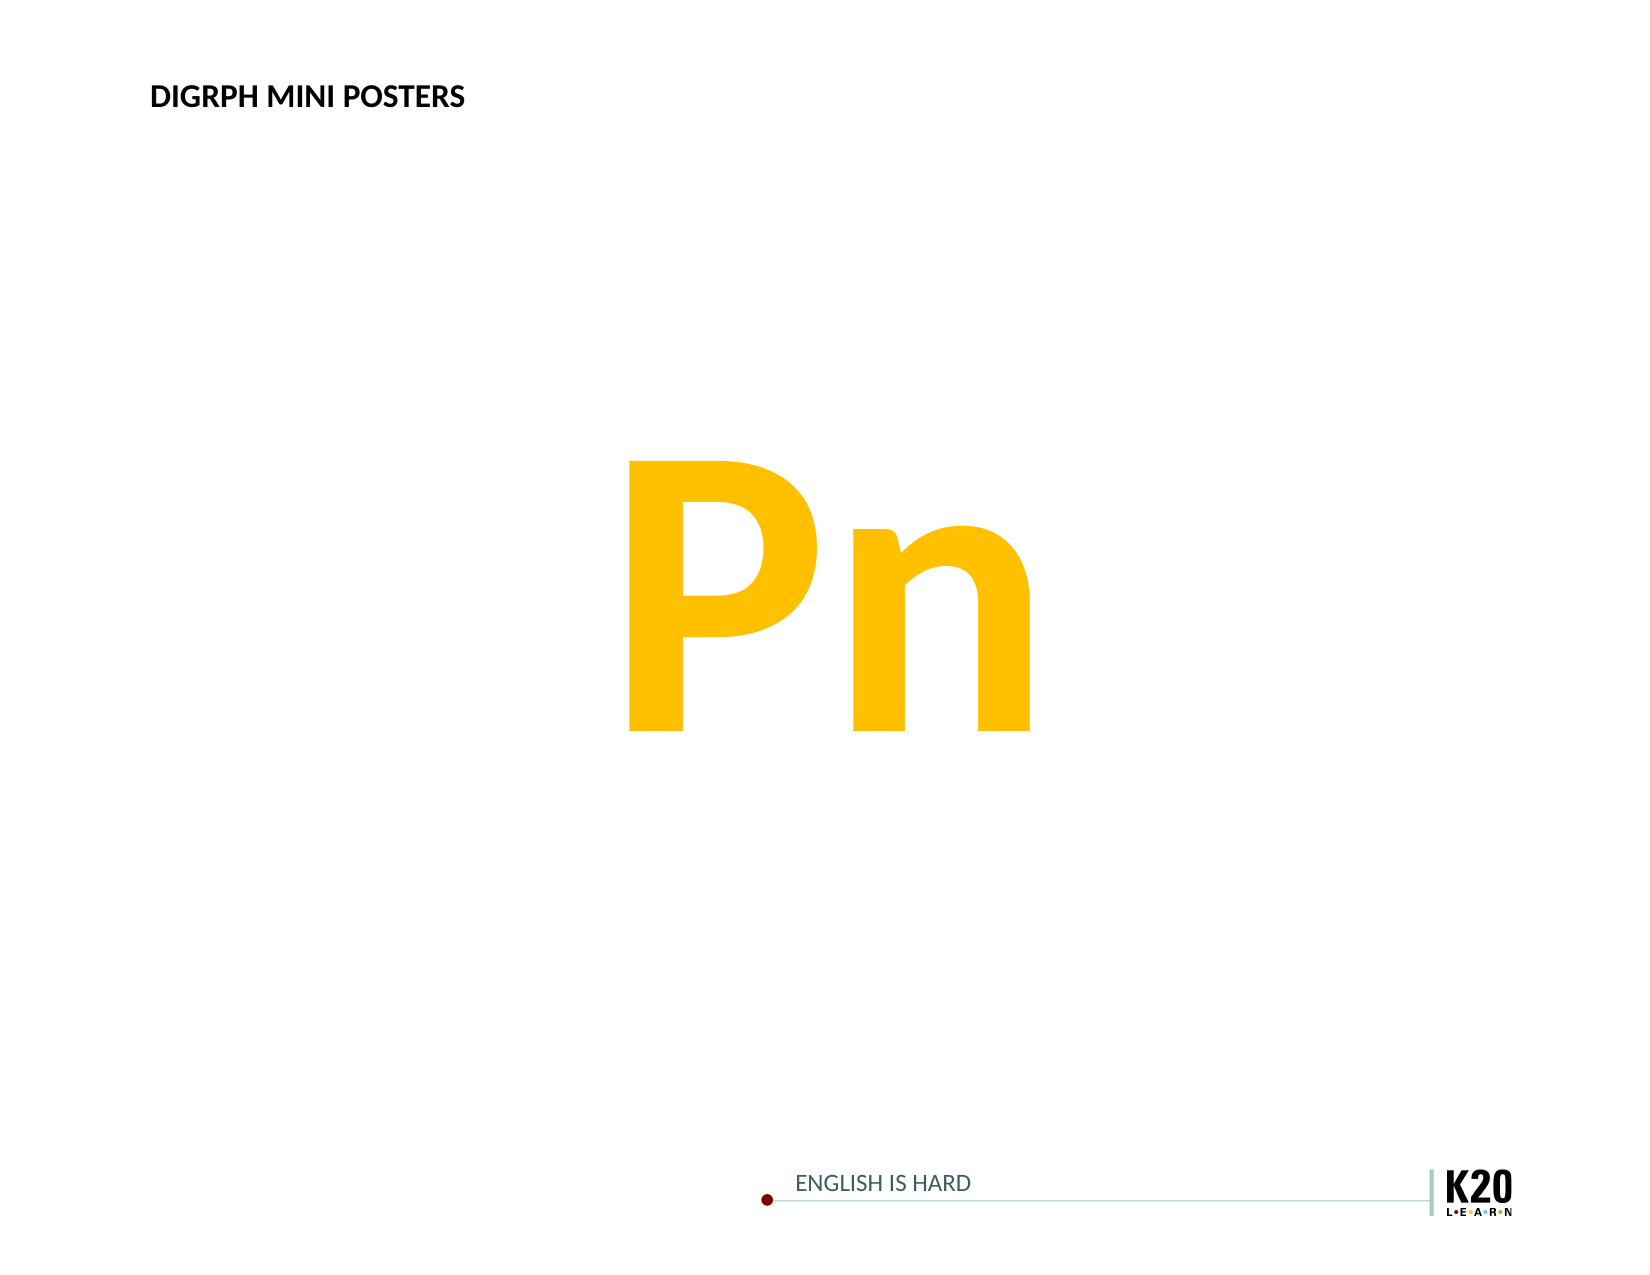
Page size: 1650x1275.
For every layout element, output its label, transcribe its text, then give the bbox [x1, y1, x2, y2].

table_cell Pn [150, 150, 1508, 1008]
picture [761, 1167, 1512, 1219]
